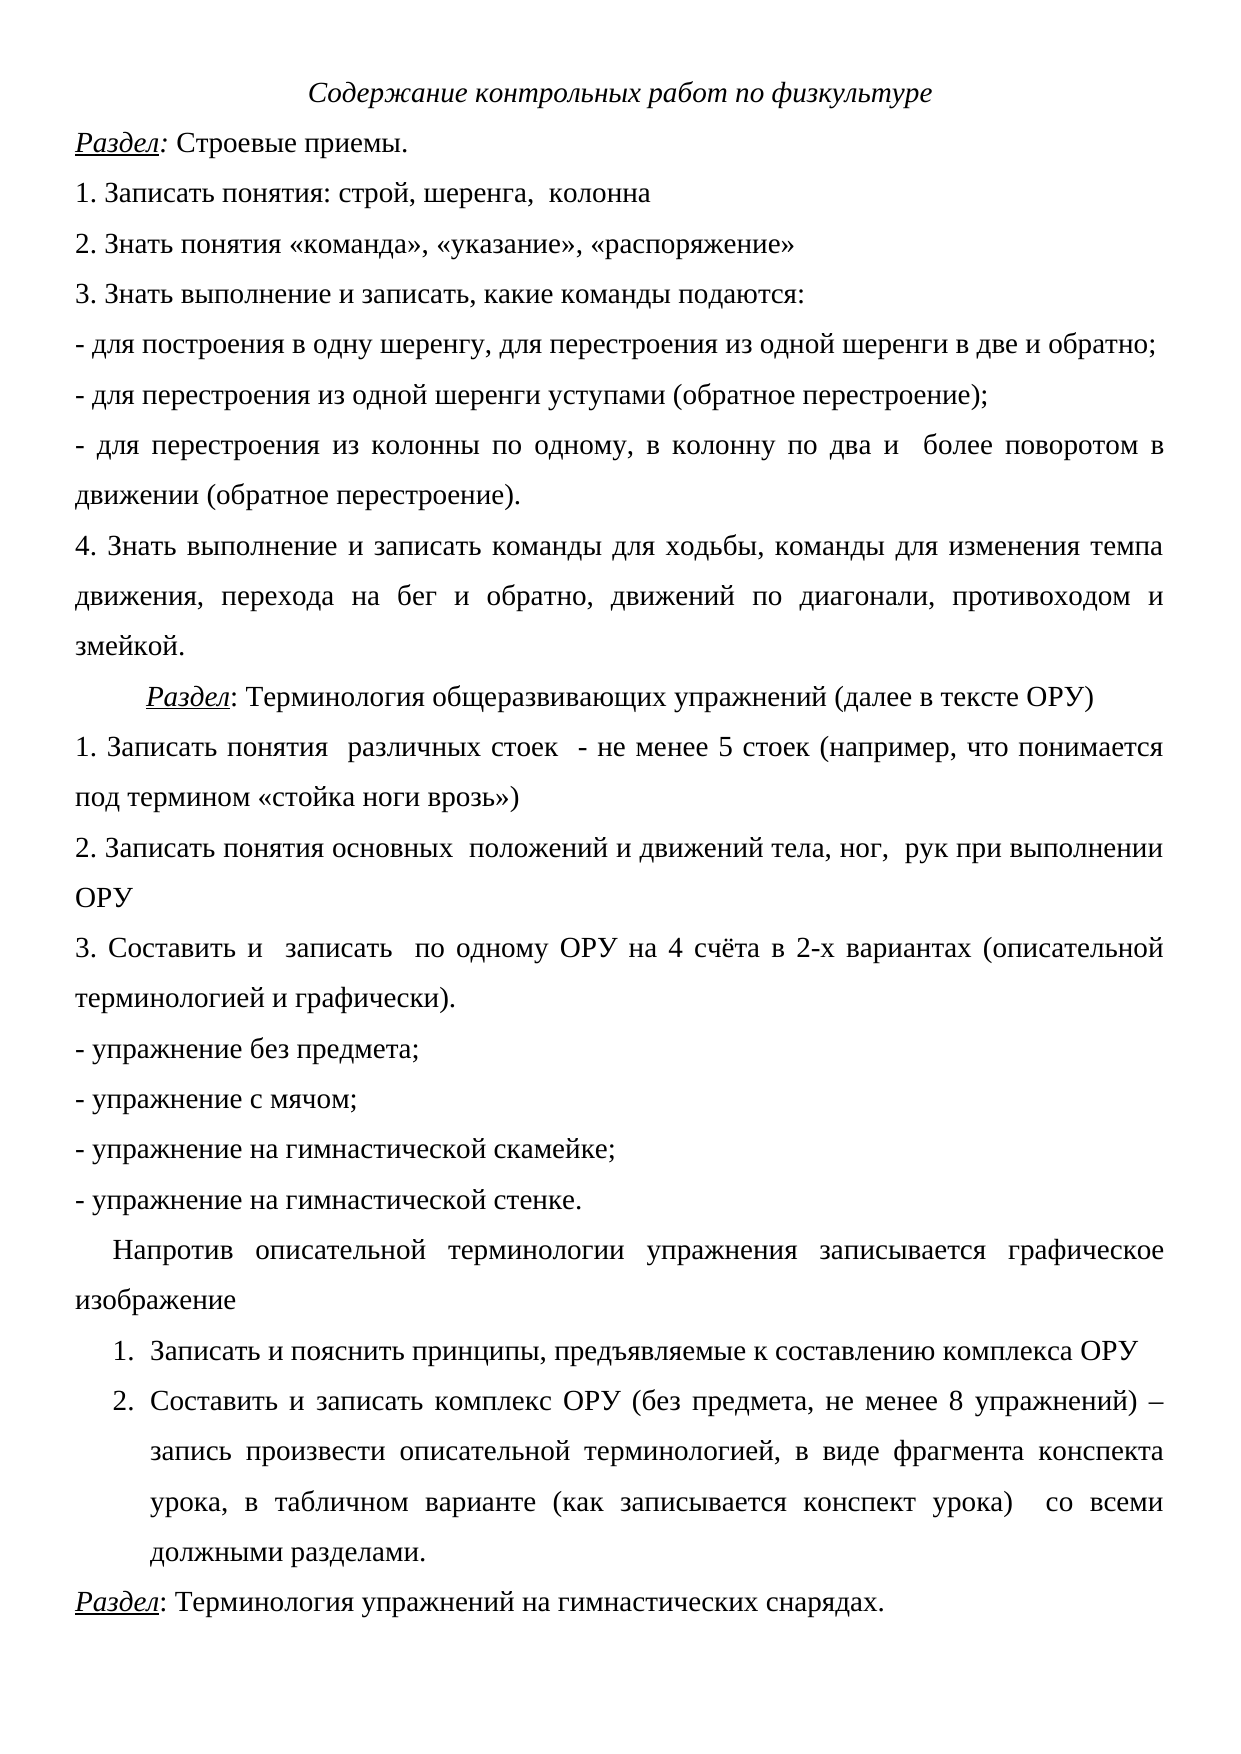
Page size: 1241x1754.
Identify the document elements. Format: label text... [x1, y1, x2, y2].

text 1. Записать понятия: строй, шеренга, колонна [75, 176, 1165, 209]
text 3. Знать выполнение и записать, какие команды подаются: [75, 276, 1165, 310]
text 4. Знать выполнение и записать команды для ходьбы, команды для изменения темпа движения, перехода на бег и обратно, движений по диагонали, противоходом и змейкой. [75, 528, 1165, 662]
text - упражнение на гимнастической стенке. [75, 1182, 1165, 1215]
text Раздел: Терминология упражнений на гимнастических снарядах. [75, 1584, 1165, 1618]
list Записать и пояснить принципы, предъявляемые к составлению комплекса ОРУ [112, 1333, 1165, 1366]
text - для построения в одну шеренгу, для перестроения из одной шеренги в две и обратно; [75, 327, 1165, 360]
text Содержание контрольных работ по физкультуре [75, 75, 1165, 108]
text 1. Записать понятия различных стоек - не менее 5 стоек (например, что понимается под термином «стойка ноги врозь») [75, 729, 1165, 813]
text 2. Записать понятия основных положений и движений тела, ног, рук при выполнении ОРУ [75, 830, 1165, 913]
text 2. Знать понятия «команда», «указание», «распоряжение» [75, 226, 1165, 259]
text Напротив описательной терминологии упражнения записывается графическое изображение [75, 1232, 1165, 1316]
text - упражнение с мячом; [75, 1081, 1165, 1115]
text - упражнение на гимнастической скамейке; [75, 1132, 1165, 1165]
text - для перестроения из одной шеренги уступами (обратное перестроение); [75, 377, 1165, 410]
text 3. Составить и записать по одному ОРУ на 4 счёта в 2-х вариантах (описательной терминологией и графически). [75, 930, 1165, 1014]
text Раздел: Строевые приемы. [75, 125, 1165, 159]
text - упражнение без предмета; [75, 1031, 1165, 1064]
list Составить и записать комплекс ОРУ (без предмета, не менее 8 упражнений) – запись произвести описательной терминологией, в виде фрагмента конспекта урока, в табличном варианте (как записывается конспект урока) со всеми должными разделами. [112, 1383, 1165, 1568]
text - для перестроения из колонны по одному, в колонну по два и более поворотом в движении (обратное перестроение). [75, 427, 1165, 511]
text Раздел: Терминология общеразвивающих упражнений (далее в тексте ОРУ) [75, 679, 1165, 712]
